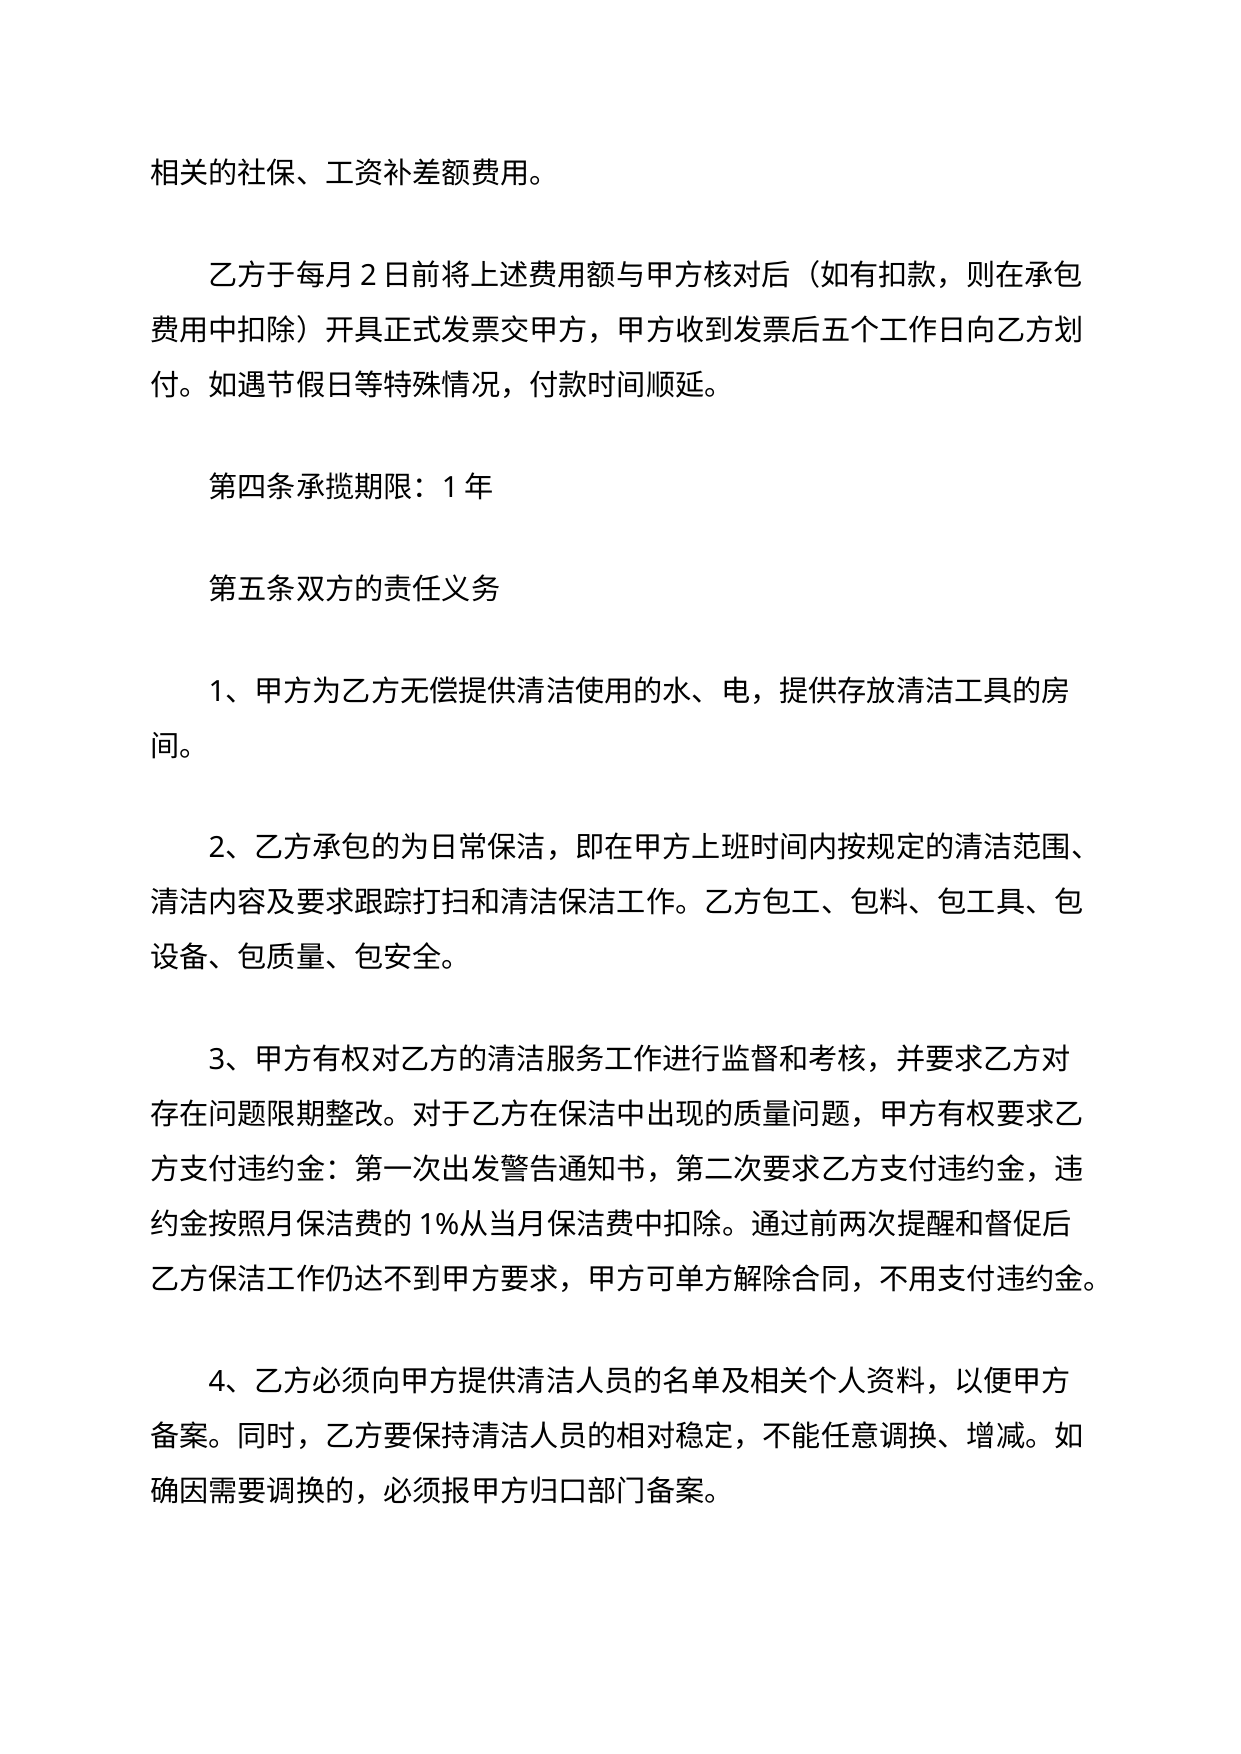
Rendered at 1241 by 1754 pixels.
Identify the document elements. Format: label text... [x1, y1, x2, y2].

text 第五条双方的责任义务 [150, 565, 1090, 608]
text 1、甲方为乙方无偿提供清洁使用的水、电，提供存放清洁工具的房间。 [150, 667, 1090, 764]
text 4、乙方必须向甲方提供清洁人员的名单及相关个人资料，以便甲方备案。同时，乙方要保持清洁人员的相对稳定，不能任意调换、增减。如确因需要调换的，必须报甲方归口部门备案。 [150, 1357, 1090, 1509]
text 乙方于每月2日前将上述费用额与甲方核对后（如有扣款，则在承包费用中扣除）开具正式发票交甲方，甲方收到发票后五个工作日向乙方划付。如遇节假日等特殊情况，付款时间顺延。 [150, 252, 1090, 404]
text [150, 150, 1090, 192]
text 2、乙方承包的为日常保洁，即在甲方上班时间内按规定的清洁范围、清洁内容及要求跟踪打扫和清洁保洁工作。乙方包工、包料、包工具、包设备、包质量、包安全。 [150, 824, 1090, 976]
text 第四条承揽期限：1年 [150, 463, 1090, 506]
text 3、甲方有权对乙方的清洁服务工作进行监督和考核，并要求乙方对存在问题限期整改。对于乙方在保洁中出现的质量问题，甲方有权要求乙方支付违约金：第一次出发警告通知书，第二次要求乙方支付违约金，违约金按照月保洁费的1%从当月保洁费中扣除。通过前两次提醒和督促后乙方保洁工作仍达不到甲方要求，甲方可单方解除合同，不用支付违约金。 [150, 1036, 1090, 1298]
